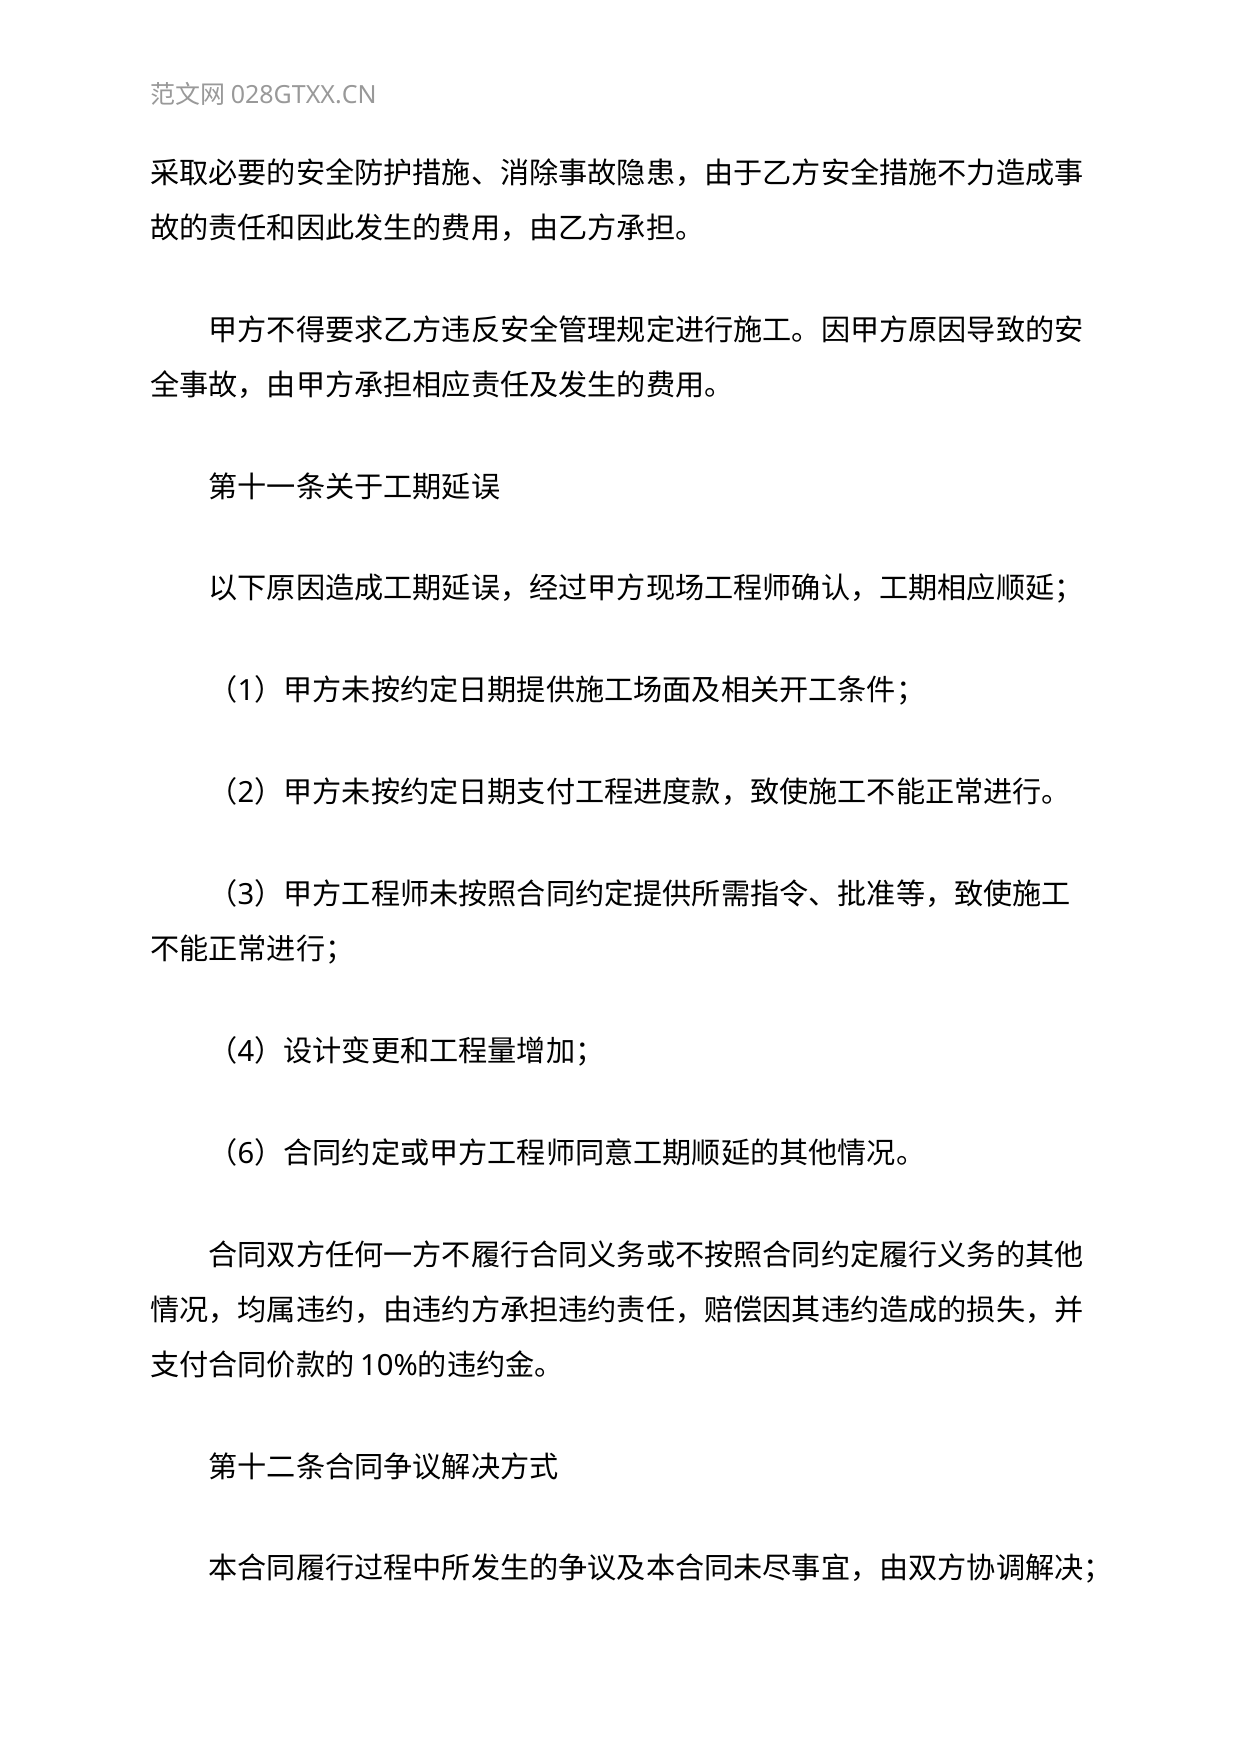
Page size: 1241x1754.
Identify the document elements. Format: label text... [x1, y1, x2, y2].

text （6）合同约定或甲方工程师同意工期顺延的其他情况。 [150, 1129, 1090, 1172]
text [150, 1545, 1090, 1587]
text 第十一条关于工期延误 [150, 463, 1090, 506]
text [150, 150, 1090, 247]
text 以下原因造成工期延误，经过甲方现场工程师确认，工期相应顺延； [150, 565, 1090, 607]
text （3）甲方工程师未按照合同约定提供所需指令、批准等，致使施工不能正常进行； [150, 871, 1090, 968]
text 第十二条合同争议解决方式 [150, 1443, 1090, 1486]
text （4）设计变更和工程量增加； [150, 1028, 1090, 1070]
text （1）甲方未按约定日期提供施工场面及相关开工条件； [150, 667, 1090, 709]
text 合同双方任何一方不履行合同义务或不按照合同约定履行义务的其他情况，均属违约，由违约方承担违约责任，赔偿因其违约造成的损失，并支付合同价款的10%的违约金。 [150, 1232, 1090, 1384]
text （2）甲方未按约定日期支付工程进度款，致使施工不能正常进行。 [150, 769, 1090, 811]
text 甲方不得要求乙方违反安全管理规定进行施工。因甲方原因导致的安全事故，由甲方承担相应责任及发生的费用。 [150, 307, 1090, 404]
